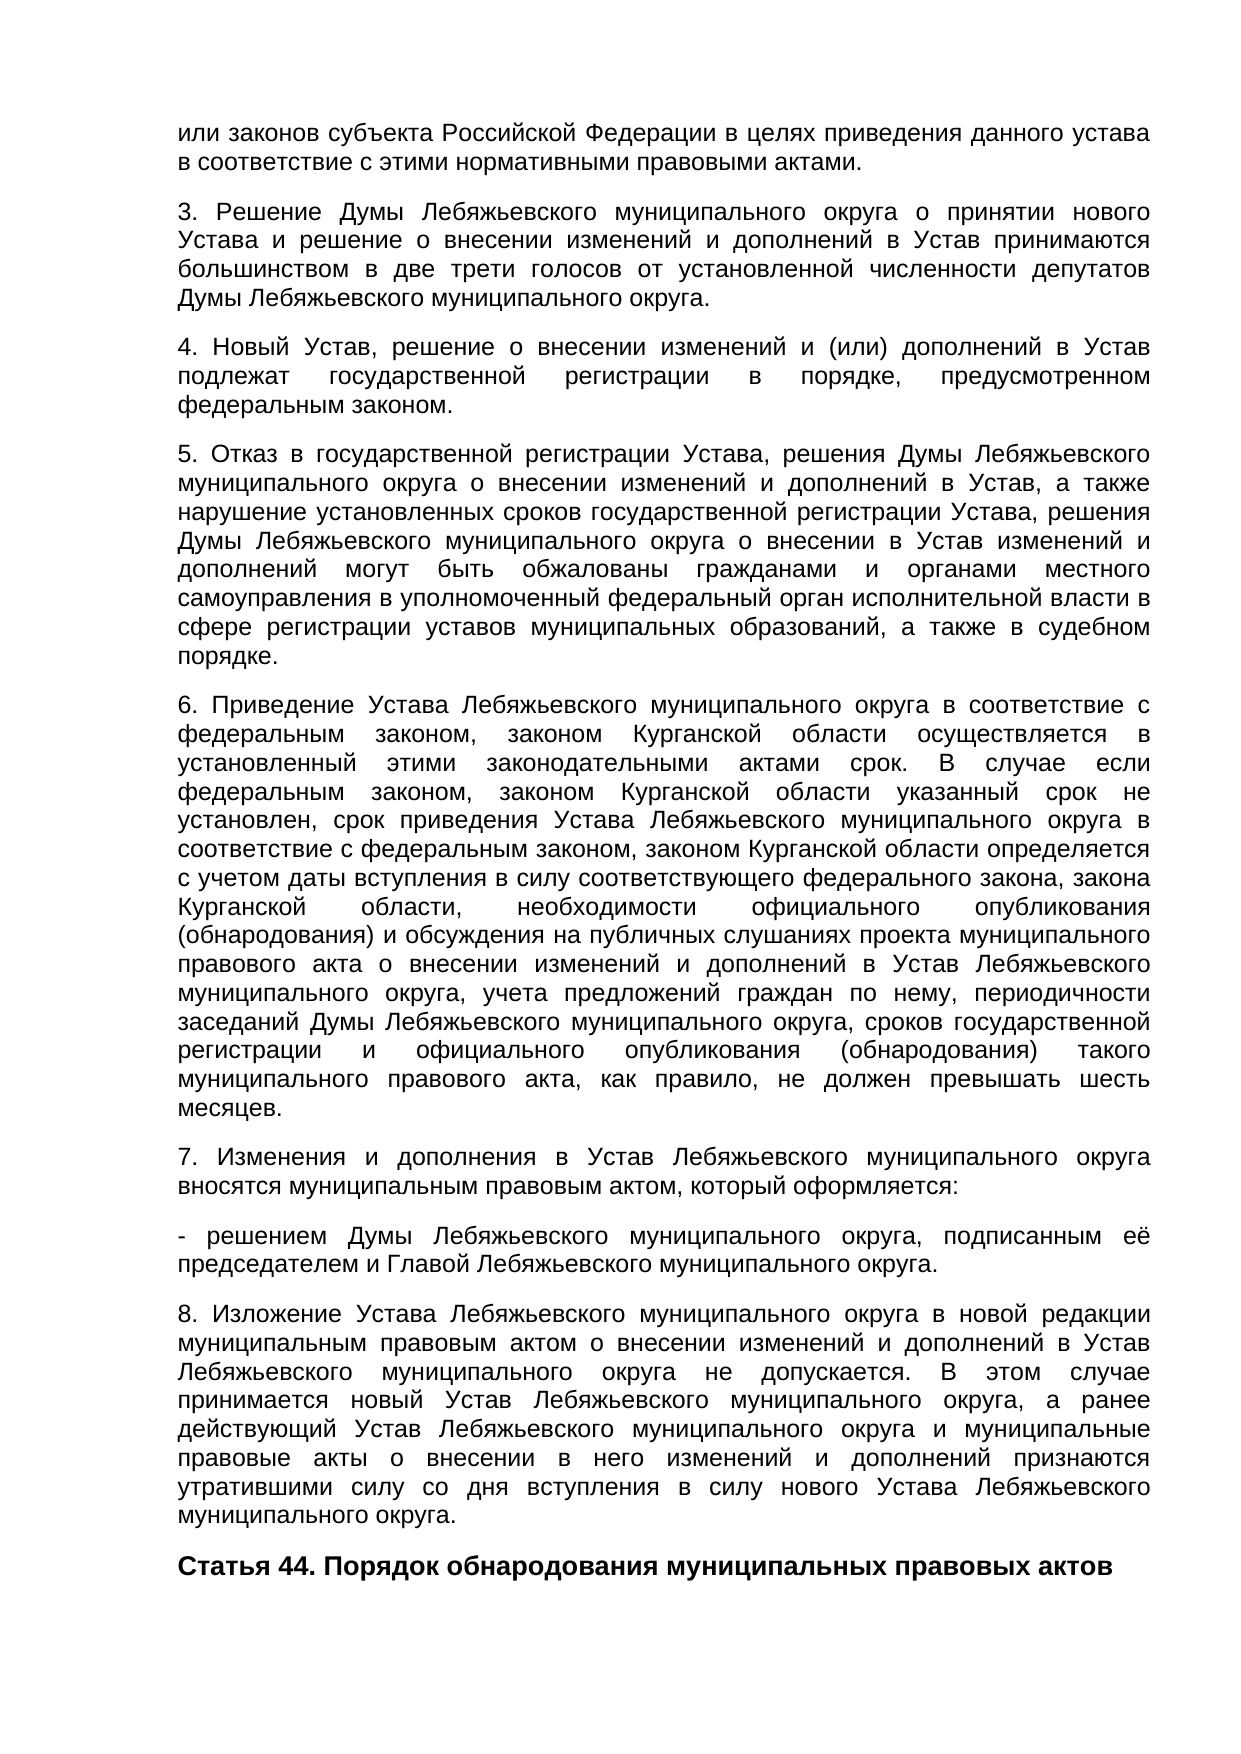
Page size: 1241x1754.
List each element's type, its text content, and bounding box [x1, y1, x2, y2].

text 7. Изменения и дополнения в Устав Лебяжьевского муниципального округа вносятся муниципальным правовым актом, который оформляется: [177, 1142, 1152, 1200]
text 5. Отказ в государственной регистрации Устава, решения Думы Лебяжьевского муниципального округа о внесении изменений и дополнений в Устав, а также нарушение установленных сроков государственной регистрации Устава, решения Думы Лебяжьевского муниципального округа о внесении в Устав изменений и дополнений могут быть обжалованы гражданами и органами местного самоуправления в уполномоченный федеральный орган исполнительной власти в сфере регистрации уставов муниципальных образований, а также в судебном порядке. [177, 439, 1152, 669]
text - решением Думы Лебяжьевского муниципального округа, подписанным её председателем и Главой Лебяжьевского муниципального округа. [177, 1221, 1152, 1278]
text 3. Решение Думы Лебяжьевского муниципального округа о принятии нового Устава и решение о внесении изменений и дополнений в Устав принимаются большинством в две трети голосов от установленной численности депутатов Думы Лебяжьевского муниципального округа. [177, 196, 1152, 311]
text Статья 44. Порядок обнародования муниципальных правовых актов [177, 1550, 1152, 1581]
text 8. Изложение Устава Лебяжьевского муниципального округа в новой редакции муниципальным правовым актом о внесении изменений и дополнений в Устав Лебяжьевского муниципального округа не допускается. В этом случае принимается новый Устав Лебяжьевского муниципального округа, а ранее действующий Устав Лебяжьевского муниципального округа и муниципальные правовые акты о внесении в него изменений и дополнений признаются утратившими силу со дня вступления в силу нового Устава Лебяжьевского муниципального округа. [177, 1299, 1152, 1529]
text 6. Приведение Устава Лебяжьевского муниципального округа в соответствие с федеральным законом, законом Курганской области осуществляется в установленный этими законодательными актами срок. В случае если федеральным законом, законом Курганской области указанный срок не установлен, срок приведения Устава Лебяжьевского муниципального округа в соответствие с федеральным законом, законом Курганской области определяется с учетом даты вступления в силу соответствующего федерального закона, закона Курганской области, необходимости официального опубликования (обнародования) и обсуждения на публичных слушаниях проекта муниципального правового акта о внесении изменений и дополнений в Устав Лебяжьевского муниципального округа, учета предложений граждан по нему, периодичности заседаний Думы Лебяжьевского муниципального округа, сроков государственной регистрации и официального опубликования (обнародования) такого муниципального правового акта, как правило, не должен превышать шесть месяцев. [177, 690, 1152, 1121]
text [177, 118, 1152, 176]
text 4. Новый Устав, решение о внесении изменений и (или) дополнений в Устав подлежат государственной регистрации в порядке, предусмотренном федеральным законом. [177, 332, 1152, 418]
